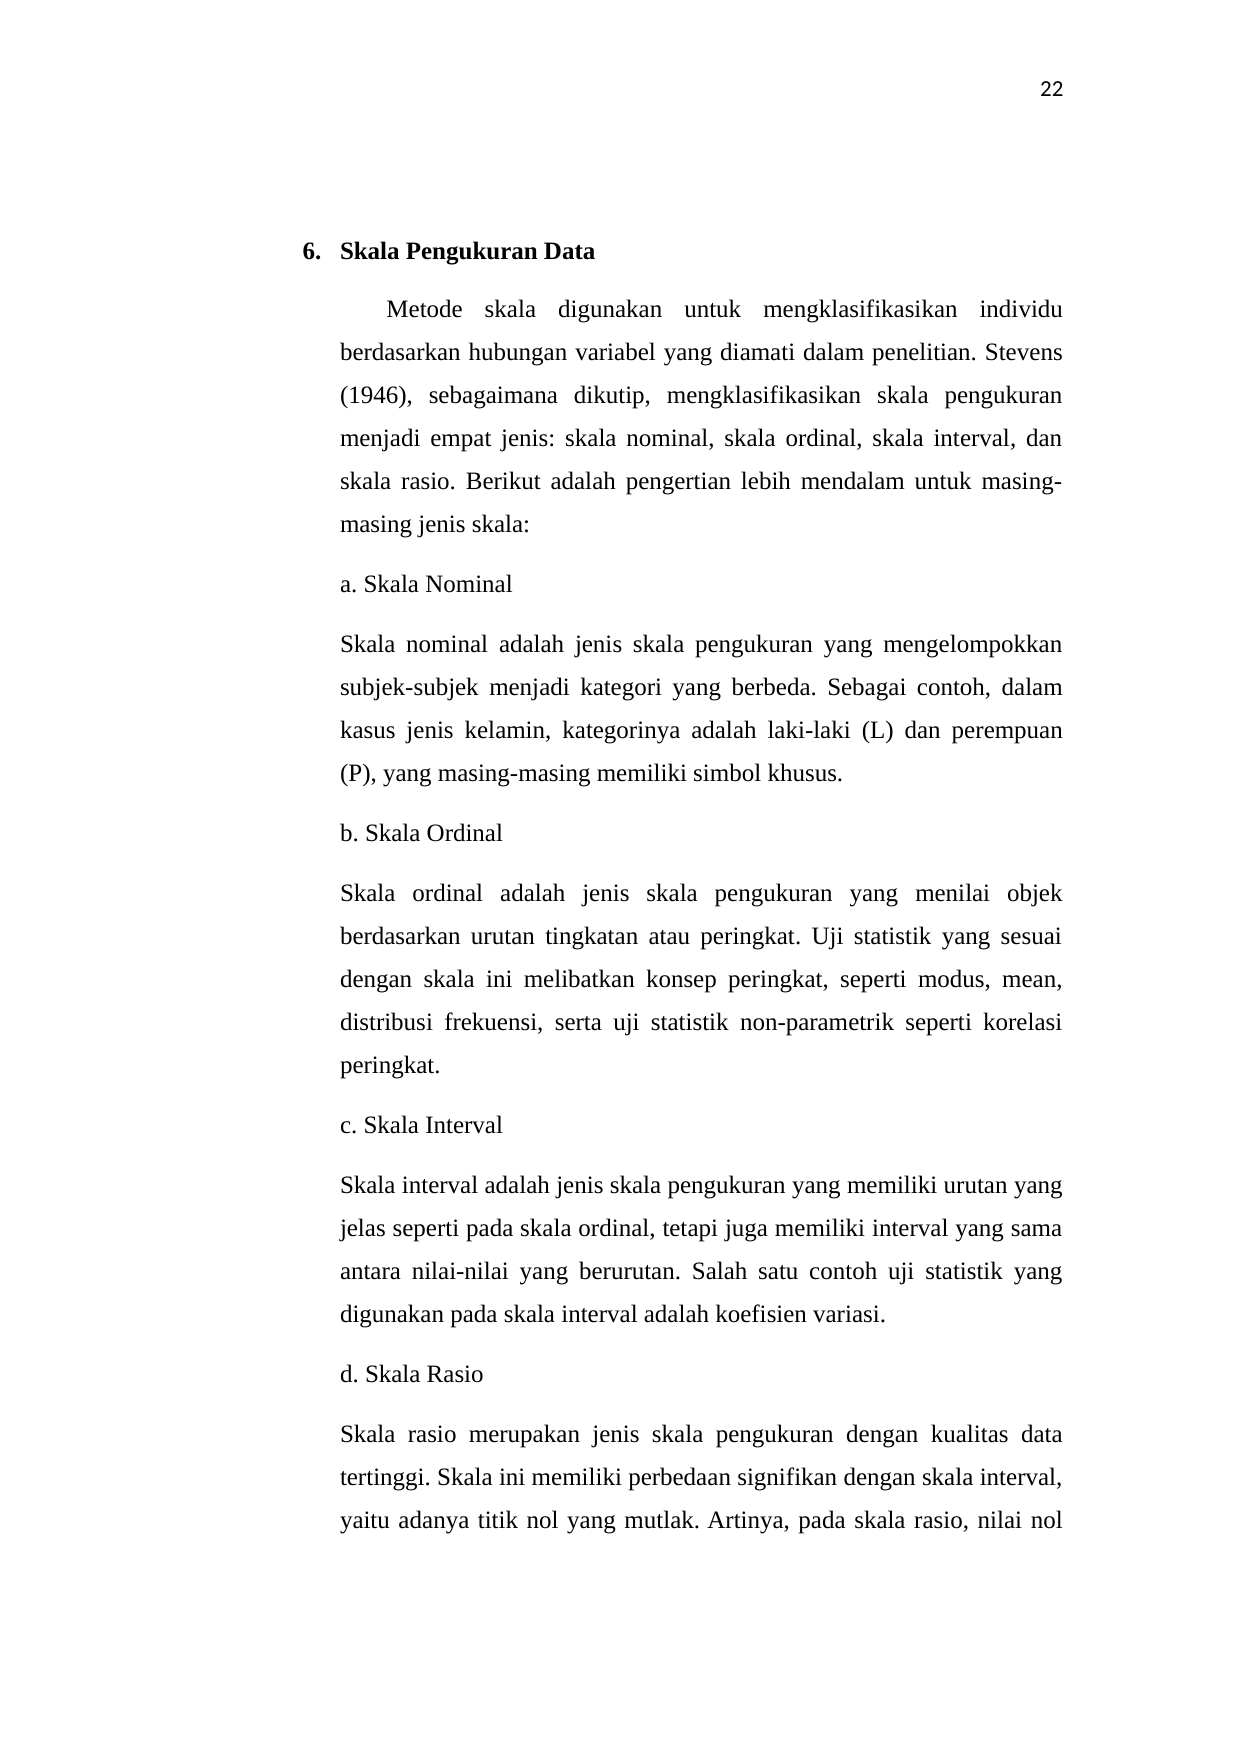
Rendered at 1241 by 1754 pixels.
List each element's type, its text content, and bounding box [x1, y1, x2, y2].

text Skala ordinal adalah jenis skala pengukuran yang menilai objek berdasarkan urutan tingkatan atau peringkat. Uji statistik yang sesuai dengan skala ini melibatkan konsep peringkat, seperti modus, mean, distribusi frekuensi, serta uji statistik non-parametrik seperti korelasi peringkat. [340, 878, 1063, 1079]
text Skala nominal adalah jenis skala pengukuran yang mengelompokkan subjek-subjek menjadi kategori yang berbeda. Sebagai contoh, dalam kasus jenis kelamin, kategorinya adalah laki-laki (L) dan perempuan (P), yang masing-masing memiliki simbol khusus. [340, 629, 1063, 787]
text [340, 1419, 1063, 1534]
text d. Skala Rasio [340, 1359, 1063, 1388]
subtitle Skala Pengukuran Data [302, 236, 1063, 265]
text Skala interval adalah jenis skala pengukuran yang memiliki urutan yang jelas seperti pada skala ordinal, tetapi juga memiliki interval yang sama antara nilai-nilai yang berurutan. Salah satu contoh uji statistik yang digunakan pada skala interval adalah koefisien variasi. [340, 1170, 1063, 1328]
text Metode skala digunakan untuk mengklasifikasikan individu berdasarkan hubungan variabel yang diamati dalam penelitian. Stevens (1946), sebagaimana dikutip, mengklasifikasikan skala pengukuran menjadi empat jenis: skala nominal, skala ordinal, skala interval, dan skala rasio. Berikut adalah pengertian lebih mendalam untuk masing-masing jenis skala: [340, 294, 1063, 538]
text b. Skala Ordinal [340, 818, 1063, 847]
text c. Skala Interval [340, 1110, 1063, 1139]
text a. Skala Nominal [340, 569, 1063, 598]
